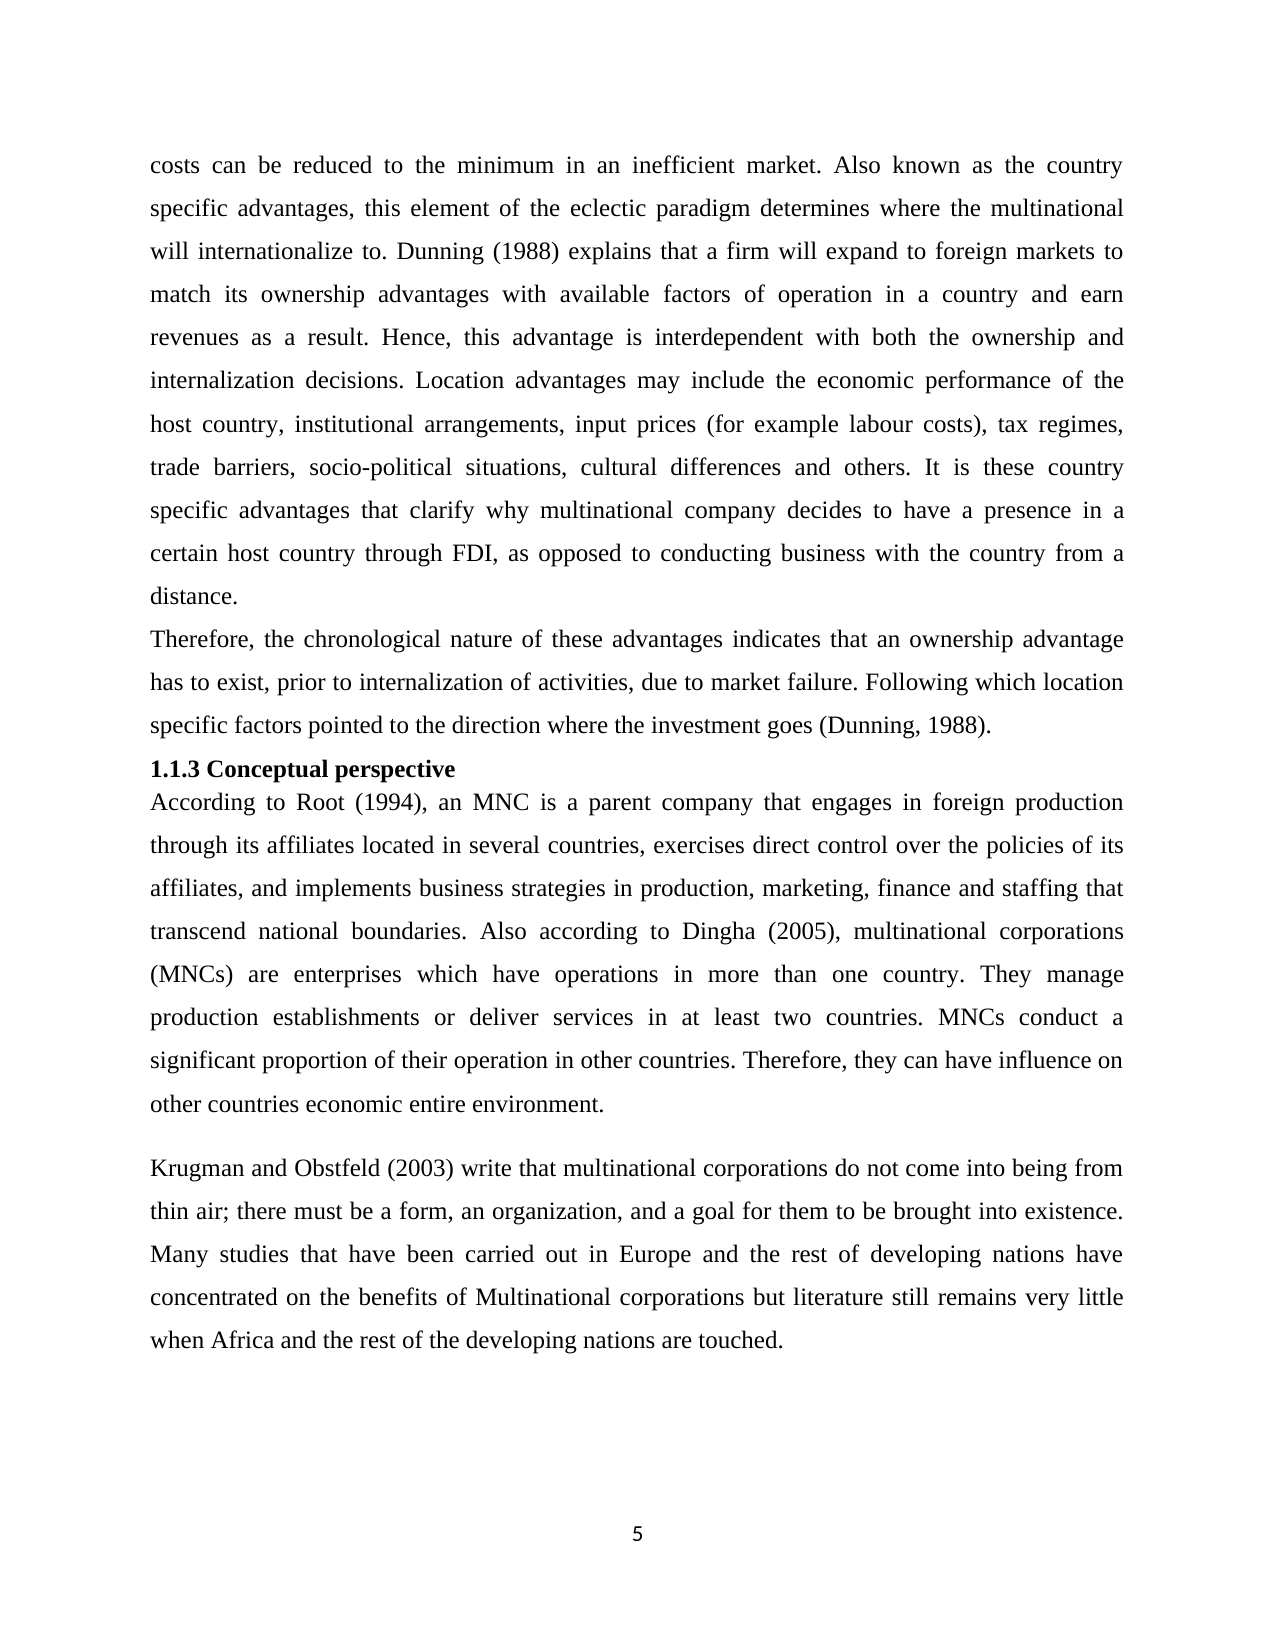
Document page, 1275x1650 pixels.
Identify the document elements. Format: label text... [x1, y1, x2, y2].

subtitle 1.1.3 Conceptual perspective [150, 754, 1125, 782]
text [150, 150, 1125, 610]
text Therefore, the chronological nature of these advantages indicates that an ownership advantage has to exist, prior to internalization of activities, due to market failure. Following which location specific factors pointed to the direction where the investment goes (Dunning, 1988). [150, 624, 1125, 739]
text Krugman and Obstfeld (2003) write that multinational corporations do not come into being from thin air; there must be a form, an organization, and a goal for them to be brought into existence. Many studies that have been carried out in Europe and the rest of developing nations have concentrated on the benefits of Multinational corporations but literature still remains very little when Africa and the rest of the developing nations are touched. [150, 1153, 1125, 1354]
text According to Root (1994), an MNC is a parent company that engages in foreign production through its affiliates located in several countries, exercises direct control over the policies of its affiliates, and implements business strategies in production, marketing, finance and staffing that transcend national boundaries. Also according to Dingha (2005), multinational corporations (MNCs) are enterprises which have operations in more than one country. They manage production establishments or deliver services in at least two countries. MNCs conduct a significant proportion of their operation in other countries. Therefore, they can have influence on other countries economic entire environment. [150, 787, 1125, 1117]
